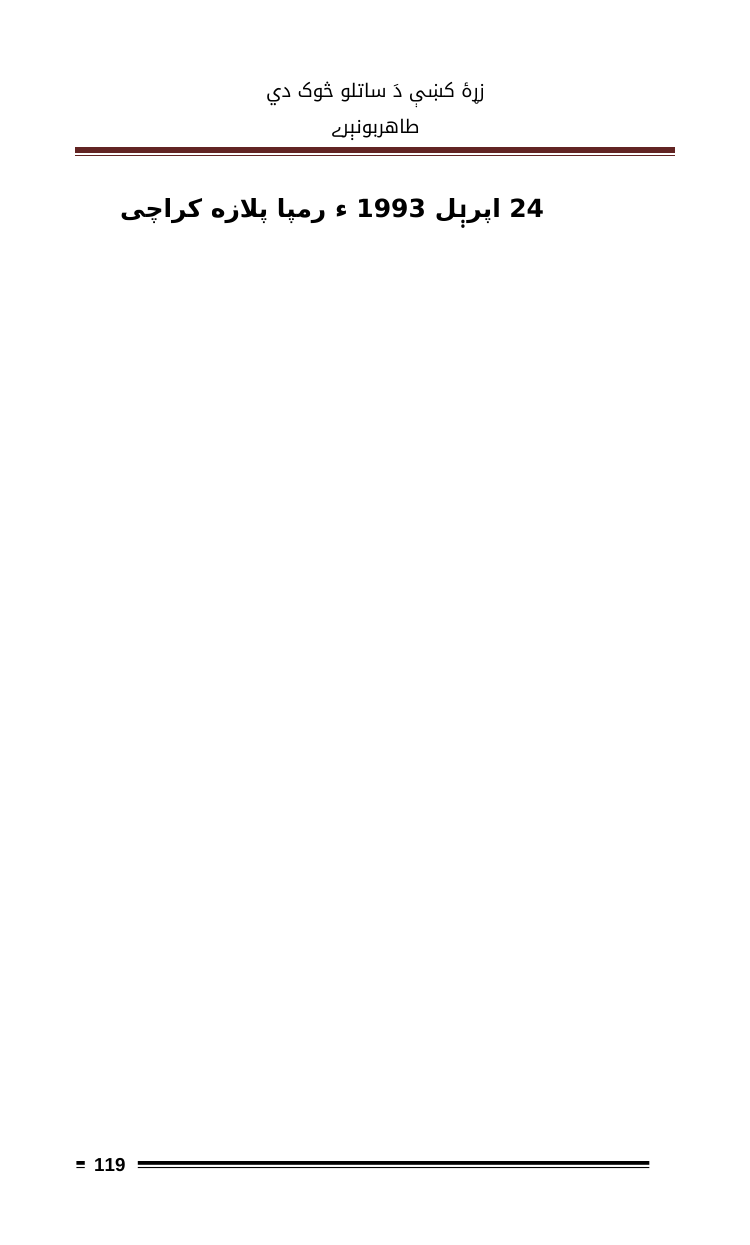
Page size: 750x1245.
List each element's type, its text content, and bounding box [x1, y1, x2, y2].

picture [101, 1161, 108, 1169]
picture [76, 1161, 98, 1169]
picture [124, 1161, 650, 1169]
picture [111, 1161, 122, 1169]
text 24 اپرېل 1993 ء رمپا پلازه کراچى [120, 185, 630, 232]
